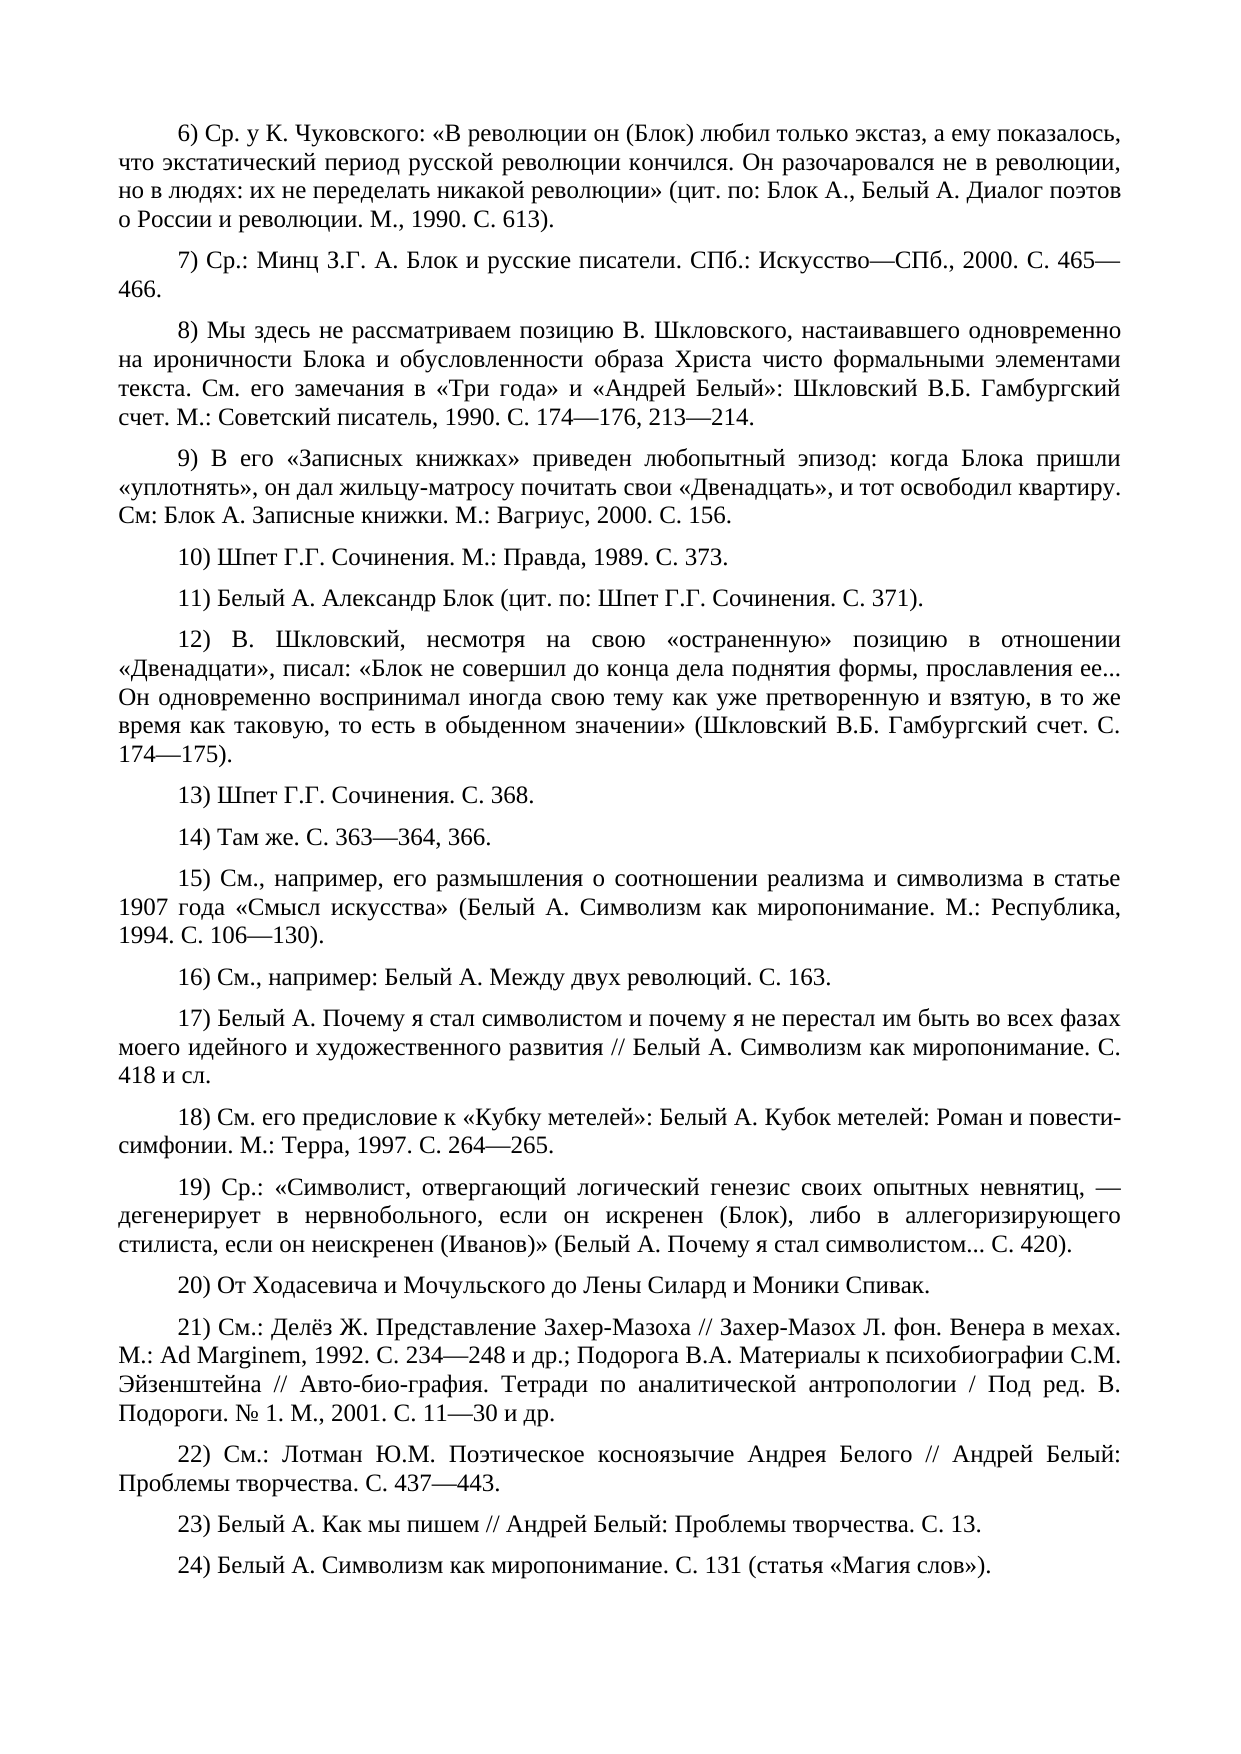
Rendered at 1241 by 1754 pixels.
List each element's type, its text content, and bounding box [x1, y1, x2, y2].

text 23) Белый А. Как мы пишем // Андрей Белый: Проблемы творчества. С. 13. [118, 1509, 1122, 1538]
text 11) Белый А. Александр Блок (цит. по: Шпет Г.Г. Сочинения. С. 371). [118, 583, 1122, 612]
text 6) Ср. у К. Чуковского: «В революции он (Блок) любил только экстаз, а ему показалось, что экстатический период русской революции кончился. Он разочаровался не в революции, но в людях: их не переделать никакой революции» (цит. по: Блок А., Белый А. Диалог поэтов о России и революции. М., 1990. С. 613). [118, 118, 1122, 233]
text 17) Белый А. Почему я стал символистом и почему я не перестал им быть во всех фазах моего идейного и художественного развития // Белый А. Символизм как миропонимание. С. 418 и сл. [118, 1003, 1122, 1089]
text 21) См.: Делёз Ж. Представление Захер-Мазоха // Захер-Мазох Л. фон. Венера в мехах. М.: Ad Marginem, 1992. С. 234—248 и др.; Подорога В.А. Материалы к психобиографии С.М. Эйзенштейна // Авто-био-графия. Тетради по аналитической антропологии / Под ред. В. Подороги. № 1. М., 2001. С. 11—30 и др. [118, 1312, 1122, 1427]
text 8) Мы здесь не рассматриваем позицию В. Шкловского, настаивавшего одновременно на ироничности Блока и обусловленности образа Христа чисто формальными элементами текста. См. его замечания в «Три года» и «Андрей Белый»: Шкловский В.Б. Гамбургский счет. М.: Советский писатель, 1990. С. 174—176, 213—214. [118, 316, 1122, 431]
text 12) В. Шкловский, несмотря на свою «остраненную» позицию в отношении «Двенадцати», писал: «Блок не совершил до конца дела поднятия формы, прославления ее... Он одновременно воспринимал иногда свою тему как уже претворенную и взятую, в то же время как таковую, то есть в обыденном значении» (Шкловский В.Б. Гамбургский счет. С. 174—175). [118, 624, 1122, 768]
text 22) См.: Лотман Ю.М. Поэтическое косноязычие Андрея Белого // Андрей Белый: Проблемы творчества. С. 437—443. [118, 1439, 1122, 1497]
text 18) См. его предисловие к «Кубку метелей»: Белый А. Кубок метелей: Роман и повести-симфонии. М.: Терра, 1997. С. 264—265. [118, 1102, 1122, 1159]
text 15) См., например, его размышления о соотношении реализма и символизма в статье 1907 года «Смысл искусства» (Белый А. Символизм как миропонимание. М.: Республика, 1994. С. 106—130). [118, 863, 1122, 949]
text 19) Ср.: «Символист, отвергающий логический генезис своих опытных невнятиц, — дегенерирует в нервнобольного, если он искренен (Блок), либо в аллегоризирующего стилиста, если он неискренен (Иванов)» (Белый А. Почему я стал символистом... С. 420). [118, 1172, 1122, 1258]
text 24) Белый А. Символизм как миропонимание. C. 131 (статья «Магия слов»). [118, 1551, 1122, 1579]
text 20) От Ходасевича и Мочульского до Лены Силард и Моники Спивак. [118, 1271, 1122, 1299]
text 10) Шпет Г.Г. Сочинения. М.: Правда, 1989. С. 373. [118, 542, 1122, 571]
text 7) Ср.: Минц З.Г. А. Блок и русские писатели. СПб.: Искусство—СПб., 2000. С. 465—466. [118, 246, 1122, 303]
text 14) Там же. С. 363—364, 366. [118, 822, 1122, 851]
text 16) См., например: Белый А. Между двух революций. С. 163. [118, 962, 1122, 991]
text 9) В его «Записных книжках» приведен любопытный эпизод: когда Блока пришли «уплотнять», он дал жильцу-матросу почитать свои «Двенадцать», и тот освободил квартиру. См: Блок А. Записные книжки. М.: Вагриус, 2000. С. 156. [118, 443, 1122, 529]
text 13) Шпет Г.Г. Сочинения. С. 368. [118, 781, 1122, 809]
